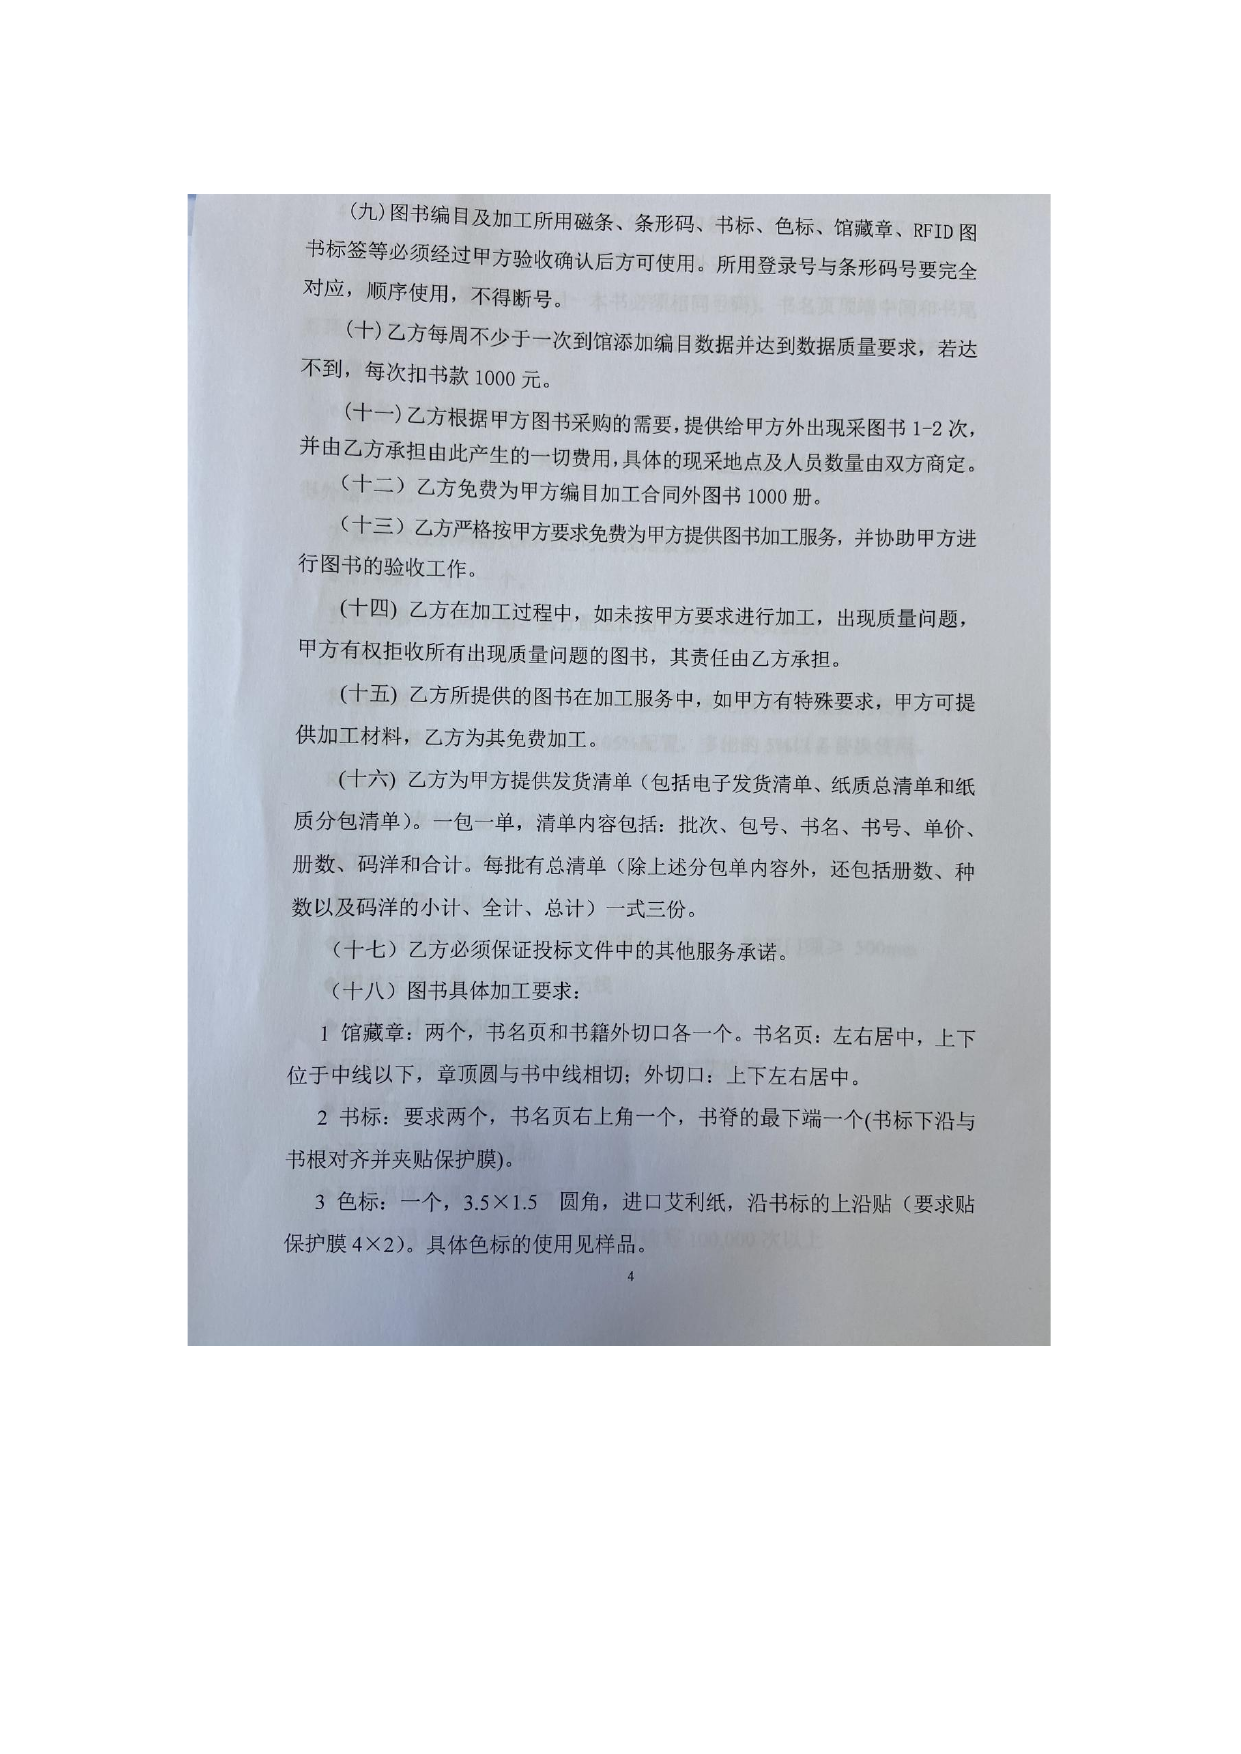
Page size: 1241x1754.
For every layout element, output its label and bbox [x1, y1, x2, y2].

picture [187, 194, 1051, 1346]
